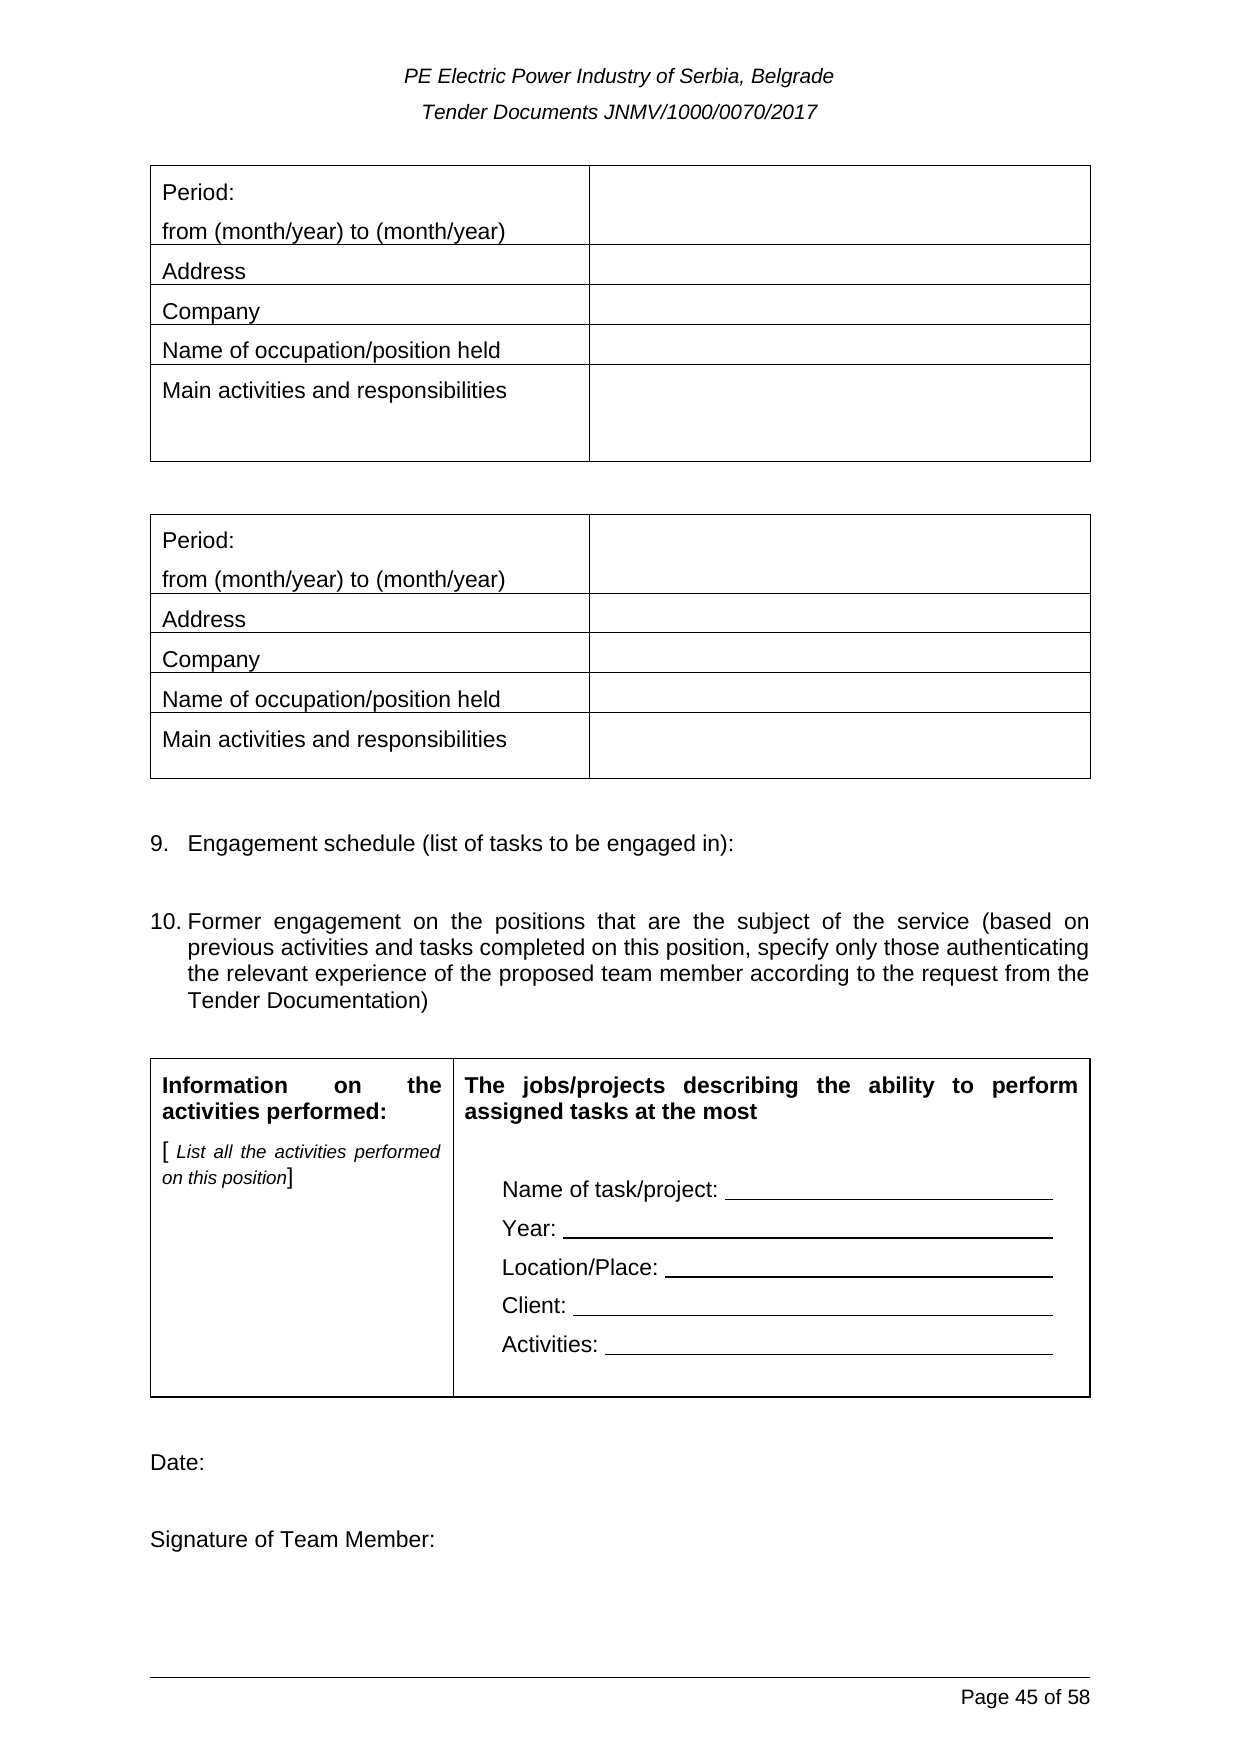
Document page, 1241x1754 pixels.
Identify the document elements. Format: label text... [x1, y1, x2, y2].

table_cell [590, 365, 1090, 461]
table_cell Main activities and responsibilities [151, 365, 589, 461]
table_header [590, 515, 1090, 592]
table_cell [590, 325, 1090, 364]
table_cell [590, 594, 1090, 632]
table_header The jobs/projects describing the ability to perform assigned tasks at the most Name of task/project: Year: Location/Place: Client: Activities: [454, 1059, 1089, 1396]
table_cell Name of occupation/position held [151, 673, 589, 712]
text Date: [150, 1449, 1090, 1475]
list Engagement schedule (list of tasks to be engaged in): [150, 830, 1090, 856]
table_cell Main activities and responsibilities [151, 713, 589, 777]
list Former engagement on the positions that are the subject of the service (based on previous activities and tasks completed on this position, specify only those authenticating the relevant experience of the proposed team member according to the request from the Tender Documentation) [150, 908, 1090, 1013]
table_cell [590, 633, 1090, 672]
table_cell [590, 673, 1090, 712]
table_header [151, 515, 589, 592]
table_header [151, 166, 589, 244]
table_header [590, 166, 1090, 244]
text Signature of Team Member: [150, 1526, 1090, 1553]
table_cell [590, 285, 1090, 324]
table_cell [590, 713, 1090, 777]
table_cell [590, 245, 1090, 284]
table_cell Name of occupation/position held [151, 325, 589, 364]
table_cell Address [151, 245, 589, 284]
table_cell Address [151, 594, 589, 632]
table_cell Company [151, 633, 589, 672]
table_header Information on the activities performed: [ List all the activities performed on this position] [151, 1059, 453, 1396]
table_cell Company [151, 285, 589, 324]
